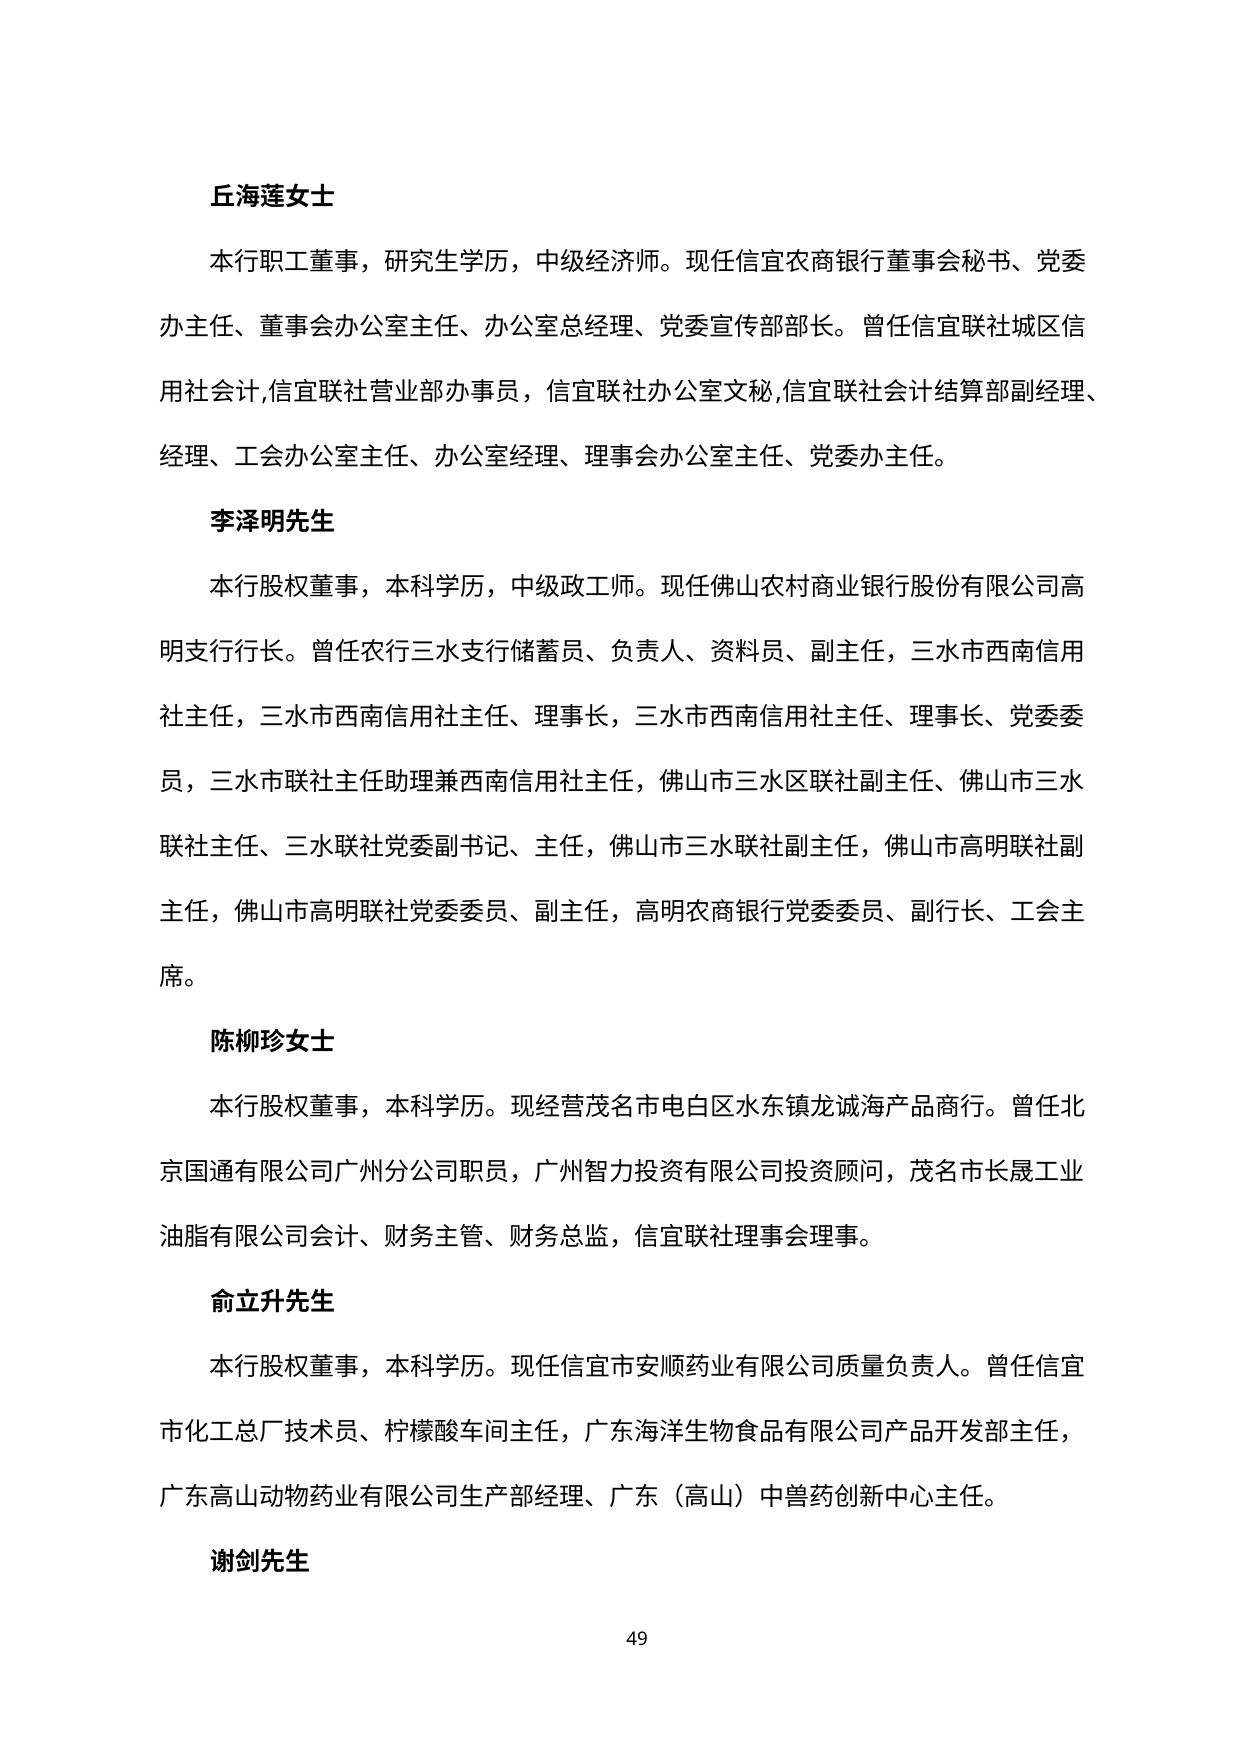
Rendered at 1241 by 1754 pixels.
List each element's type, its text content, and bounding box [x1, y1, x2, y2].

text 丘海莲女士 [159, 162, 1087, 227]
text 本行股权董事，本科学历，中级政工师。现任佛山农村商业银行股份有限公司高明支行行长。曾任农行三水支行储蓄员、负责人、资料员、副主任，三水市西南信用社主任，三水市西南信用社主任、理事长，三水市西南信用社主任、理事长、党委委员，三水市联社主任助理兼西南信用社主任，佛山市三水区联社副主任、佛山市三水联社主任、三水联社党委副书记、主任，佛山市三水联社副主任，佛山市高明联社副主任，佛山市高明联社党委委员、副主任，高明农商银行党委委员、副行长、工会主席。 [159, 552, 1087, 1007]
text 李泽明先生 [159, 487, 1087, 552]
text 本行股权董事，本科学历。现任信宜市安顺药业有限公司质量负责人。曾任信宜市化工总厂技术员、柠檬酸车间主任，广东海洋生物食品有限公司产品开发部主任，广东高山动物药业有限公司生产部经理、广东（高山）中兽药创新中心主任。 [159, 1332, 1087, 1527]
text 谢剑先生 [159, 1527, 1087, 1592]
text 本行职工董事，研究生学历，中级经济师。现任信宜农商银行董事会秘书、党委办主任、董事会办公室主任、办公室总经理、党委宣传部部长。曾任信宜联社城区信用社会计,信宜联社营业部办事员，信宜联社办公室文秘,信宜联社会计结算部副经理、经理、工会办公室主任、办公室经理、理事会办公室主任、党委办主任。 [159, 227, 1087, 487]
text 陈柳珍女士 [159, 1007, 1087, 1072]
text 俞立升先生 [159, 1267, 1087, 1332]
text 本行股权董事，本科学历。现经营茂名市电白区水东镇龙诚海产品商行。曾任北京国通有限公司广州分公司职员，广州智力投资有限公司投资顾问，茂名市长晟工业油脂有限公司会计、财务主管、财务总监，信宜联社理事会理事。 [159, 1072, 1087, 1267]
